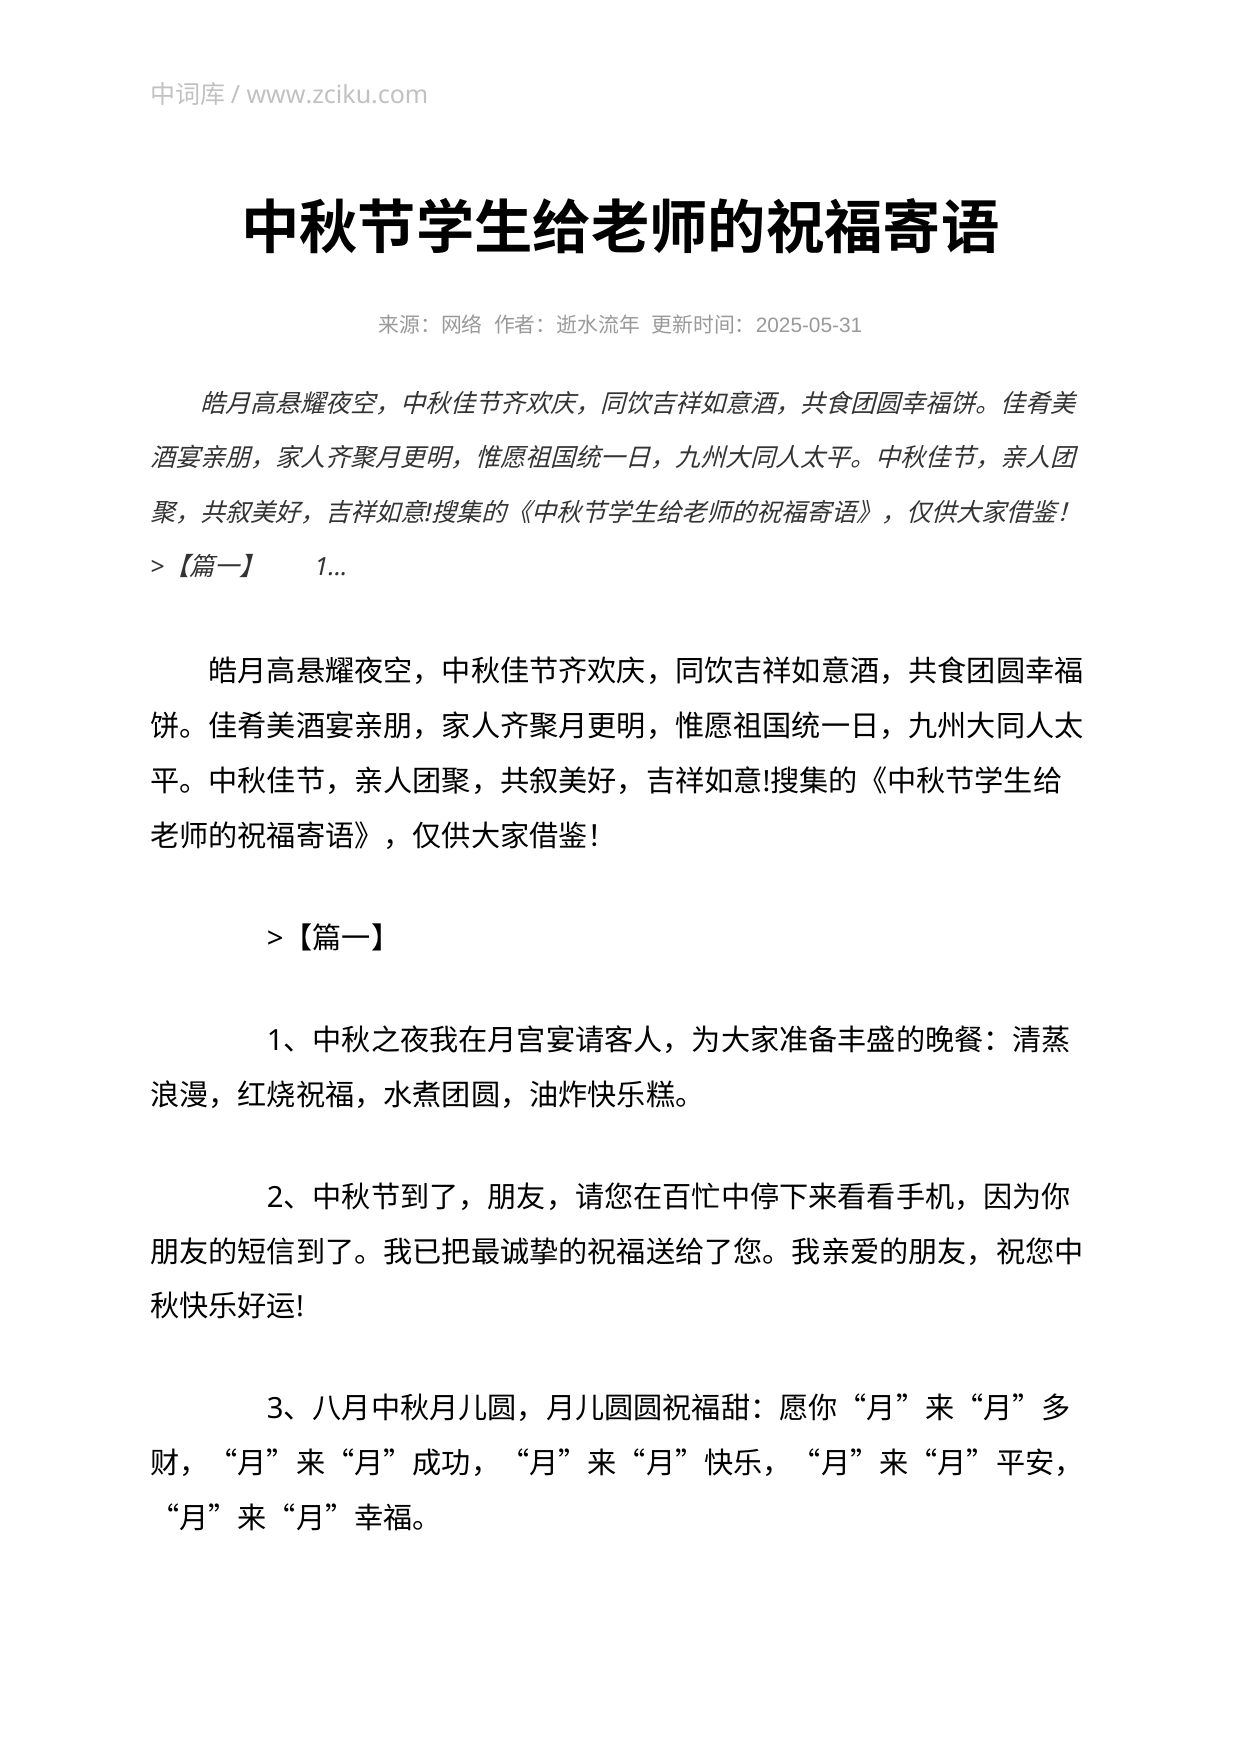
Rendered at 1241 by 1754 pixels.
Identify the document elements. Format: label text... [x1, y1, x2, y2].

text 来源：网络 作者：逝水流年 更新时间：2025-05-31 [150, 313, 1090, 337]
text 3、八月中秋月儿圆，月儿圆圆祝福甜：愿你“月”来“月”多财，“月”来“月”成功，“月”来“月”快乐，“月”来“月”平安，“月”来“月”幸福。 [150, 1385, 1090, 1537]
text 皓月高悬耀夜空，中秋佳节齐欢庆，同饮吉祥如意酒，共食团圆幸福饼。佳肴美酒宴亲朋，家人齐聚月更明，惟愿祖国统一日，九州大同人太平。中秋佳节，亲人团聚，共叙美好，吉祥如意!搜集的《中秋节学生给老师的祝福寄语》，仅供大家借鉴！ [150, 648, 1090, 855]
text 1、中秋之夜我在月宫宴请客人，为大家准备丰盛的晚餐：清蒸浪漫，红烧祝福，水煮团圆，油炸快乐糕。 [150, 1016, 1090, 1114]
subtitle 中秋节学生给老师的祝福寄语 [150, 181, 1090, 266]
text 皓月高悬耀夜空，中秋佳节齐欢庆，同饮吉祥如意酒，共食团圆幸福饼。佳肴美酒宴亲朋，家人齐聚月更明，惟愿祖国统一日，九州大同人太平。中秋佳节，亲人团聚，共叙美好，吉祥如意!搜集的《中秋节学生给老师的祝福寄语》，仅供大家借鉴！ >【篇一】 1... [150, 383, 1090, 583]
text 2、中秋节到了，朋友，请您在百忙中停下来看看手机，因为你朋友的短信到了。我已把最诚挚的祝福送给了您。我亲爱的朋友，祝您中秋快乐好运! [150, 1173, 1090, 1325]
text >【篇一】 [150, 914, 1090, 957]
